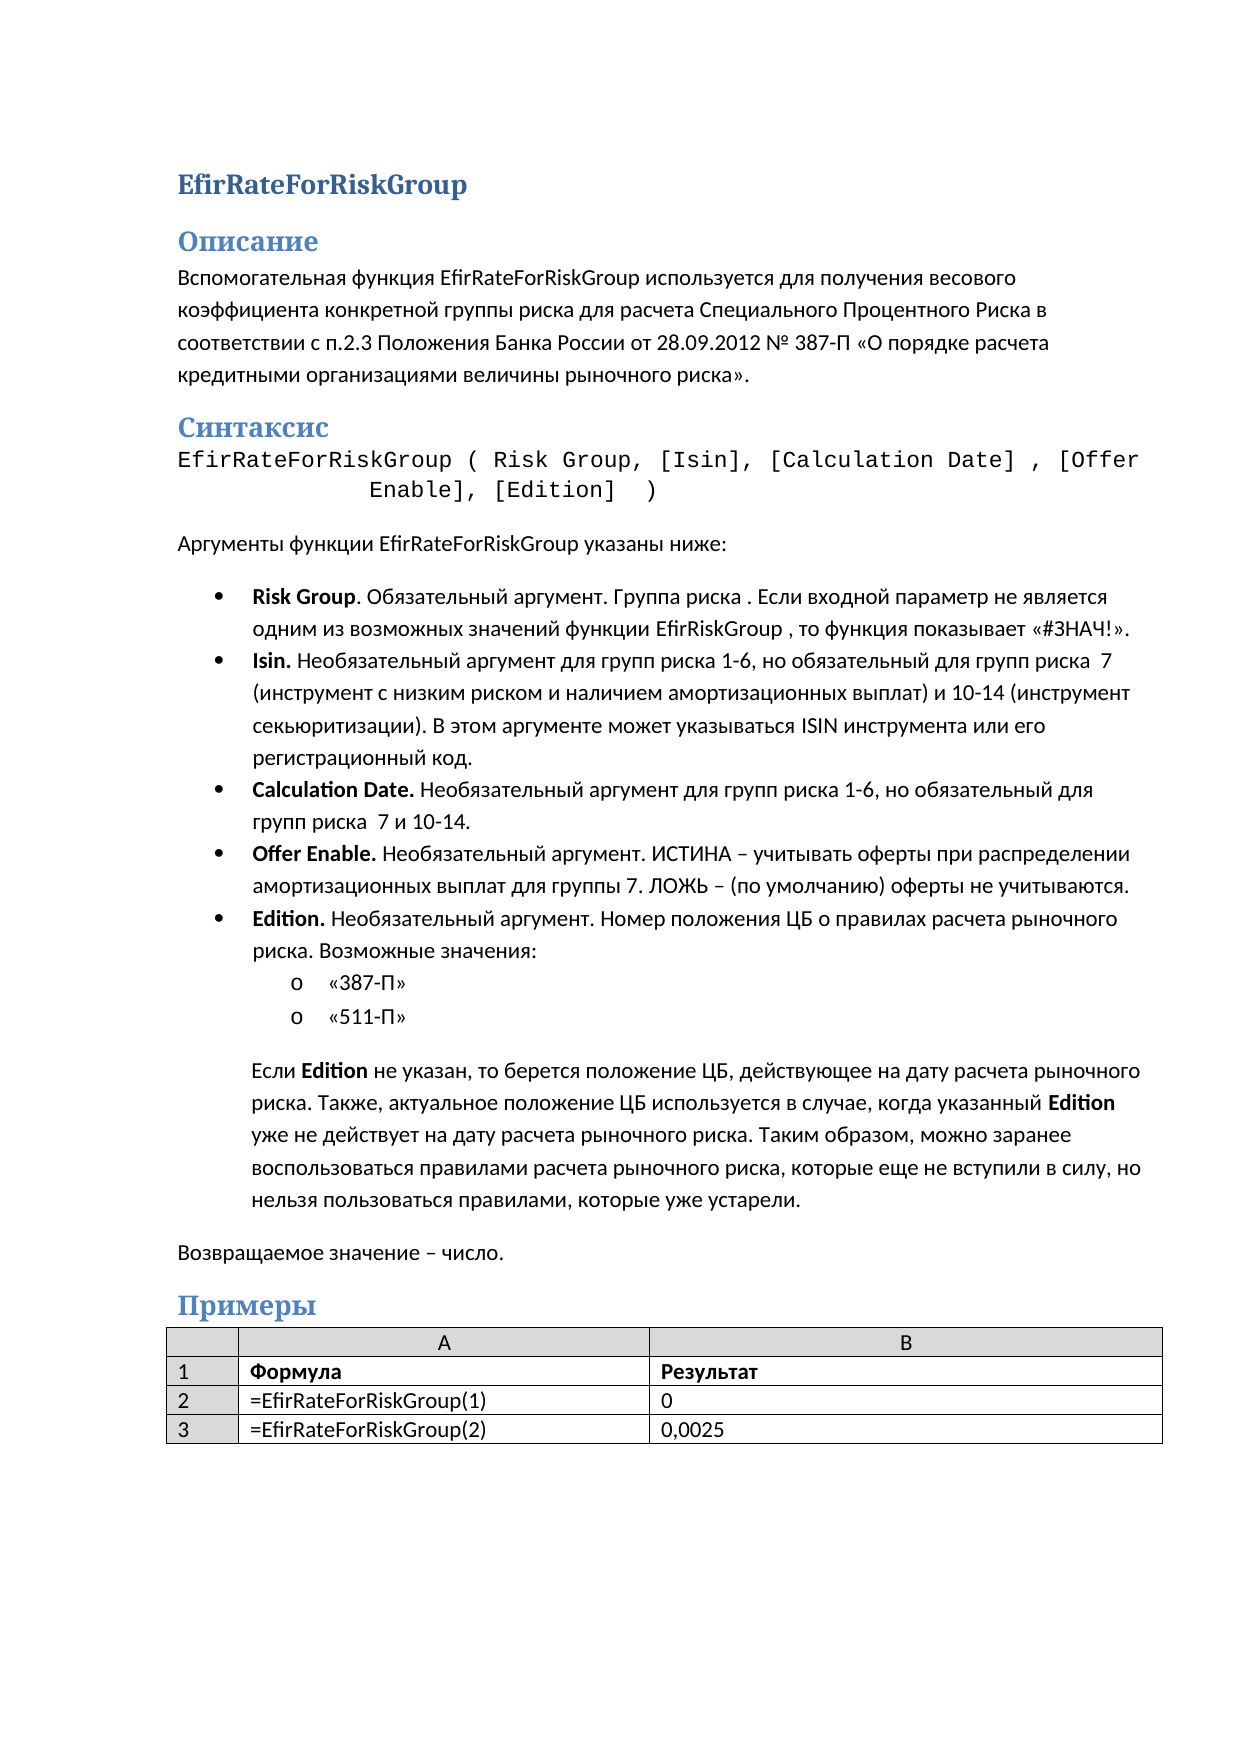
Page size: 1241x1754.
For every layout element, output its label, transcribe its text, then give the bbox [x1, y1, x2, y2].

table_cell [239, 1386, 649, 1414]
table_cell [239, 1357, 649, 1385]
list Risk Group. Обязательный аргумент. Группа риска . Если входной параметр не является одним из возможных значений функции EfirRiskGroup , то функция показывает «#ЗНАЧ!». [215, 582, 1152, 642]
text EfirRateForRiskGroup ( Risk Group, [Isin], [Calculation Date] , [Offer Enable], [Edition] ) [177, 448, 1152, 504]
subtitle Описание [177, 227, 1152, 259]
subtitle EfirRateForRiskGroup [177, 168, 1152, 202]
subtitle Синтаксис [177, 413, 1152, 444]
list Edition. Необязательный аргумент. Номер положения ЦБ о правилах расчета рыночного риска. Возможные значения: [215, 904, 1152, 964]
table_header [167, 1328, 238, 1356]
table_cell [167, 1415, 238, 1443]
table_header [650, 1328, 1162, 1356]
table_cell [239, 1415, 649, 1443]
list Calculation Date. Необязательный аргумент для групп риска 1-6, но обязательный для групп риска 7 и 10-14. [215, 775, 1152, 835]
list Isin. Необязательный аргумент для групп риска 1-6, но обязательный для групп риска 7 (инструмент с низким риском и наличием амортизационных выплат) и 10-14 (инструмент секьюритизации). В этом аргументе может указываться ISIN инструмента или его регистрационный код. [215, 646, 1152, 771]
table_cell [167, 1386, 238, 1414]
list Offer Enable. Необязательный аргумент. ИСТИНА – учитывать оферты при распределении амортизационных выплат для группы 7. ЛОЖЬ – (по умолчанию) оферты не учитываются. [215, 839, 1152, 900]
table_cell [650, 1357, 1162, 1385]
text Если Edition не указан, то берется положение ЦБ, действующее на дату расчета рыночного риска. Также, актуальное положение ЦБ используется в случае, когда указанный Edition уже не действует на дату расчета рыночного риска. Таким образом, можно заранее воспользоваться правилами расчета рыночного риска, которые еще не вступили в силу, но нельзя пользоваться правилами, которые уже устарели. [251, 1056, 1152, 1213]
subtitle Примеры [177, 1291, 1152, 1322]
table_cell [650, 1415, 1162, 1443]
text Возвращаемое значение – число. [177, 1238, 1152, 1266]
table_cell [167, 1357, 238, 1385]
text Вспомогательная функция EfirRateForRiskGroup используется для получения весового коэффициента конкретной группы риска для расчета Специального Процентного Риска в соответствии с п.2.3 Положения Банка России от 28.09.2012 № 387-П «О порядке расчета кредитными организациями величины рыночного риска». [177, 263, 1152, 388]
text Аргументы функции EfirRateForRiskGroup указаны ниже: [177, 529, 1152, 557]
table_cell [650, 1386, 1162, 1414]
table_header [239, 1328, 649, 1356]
list «511-П» [290, 1002, 1152, 1031]
list «387-П» [290, 968, 1152, 997]
